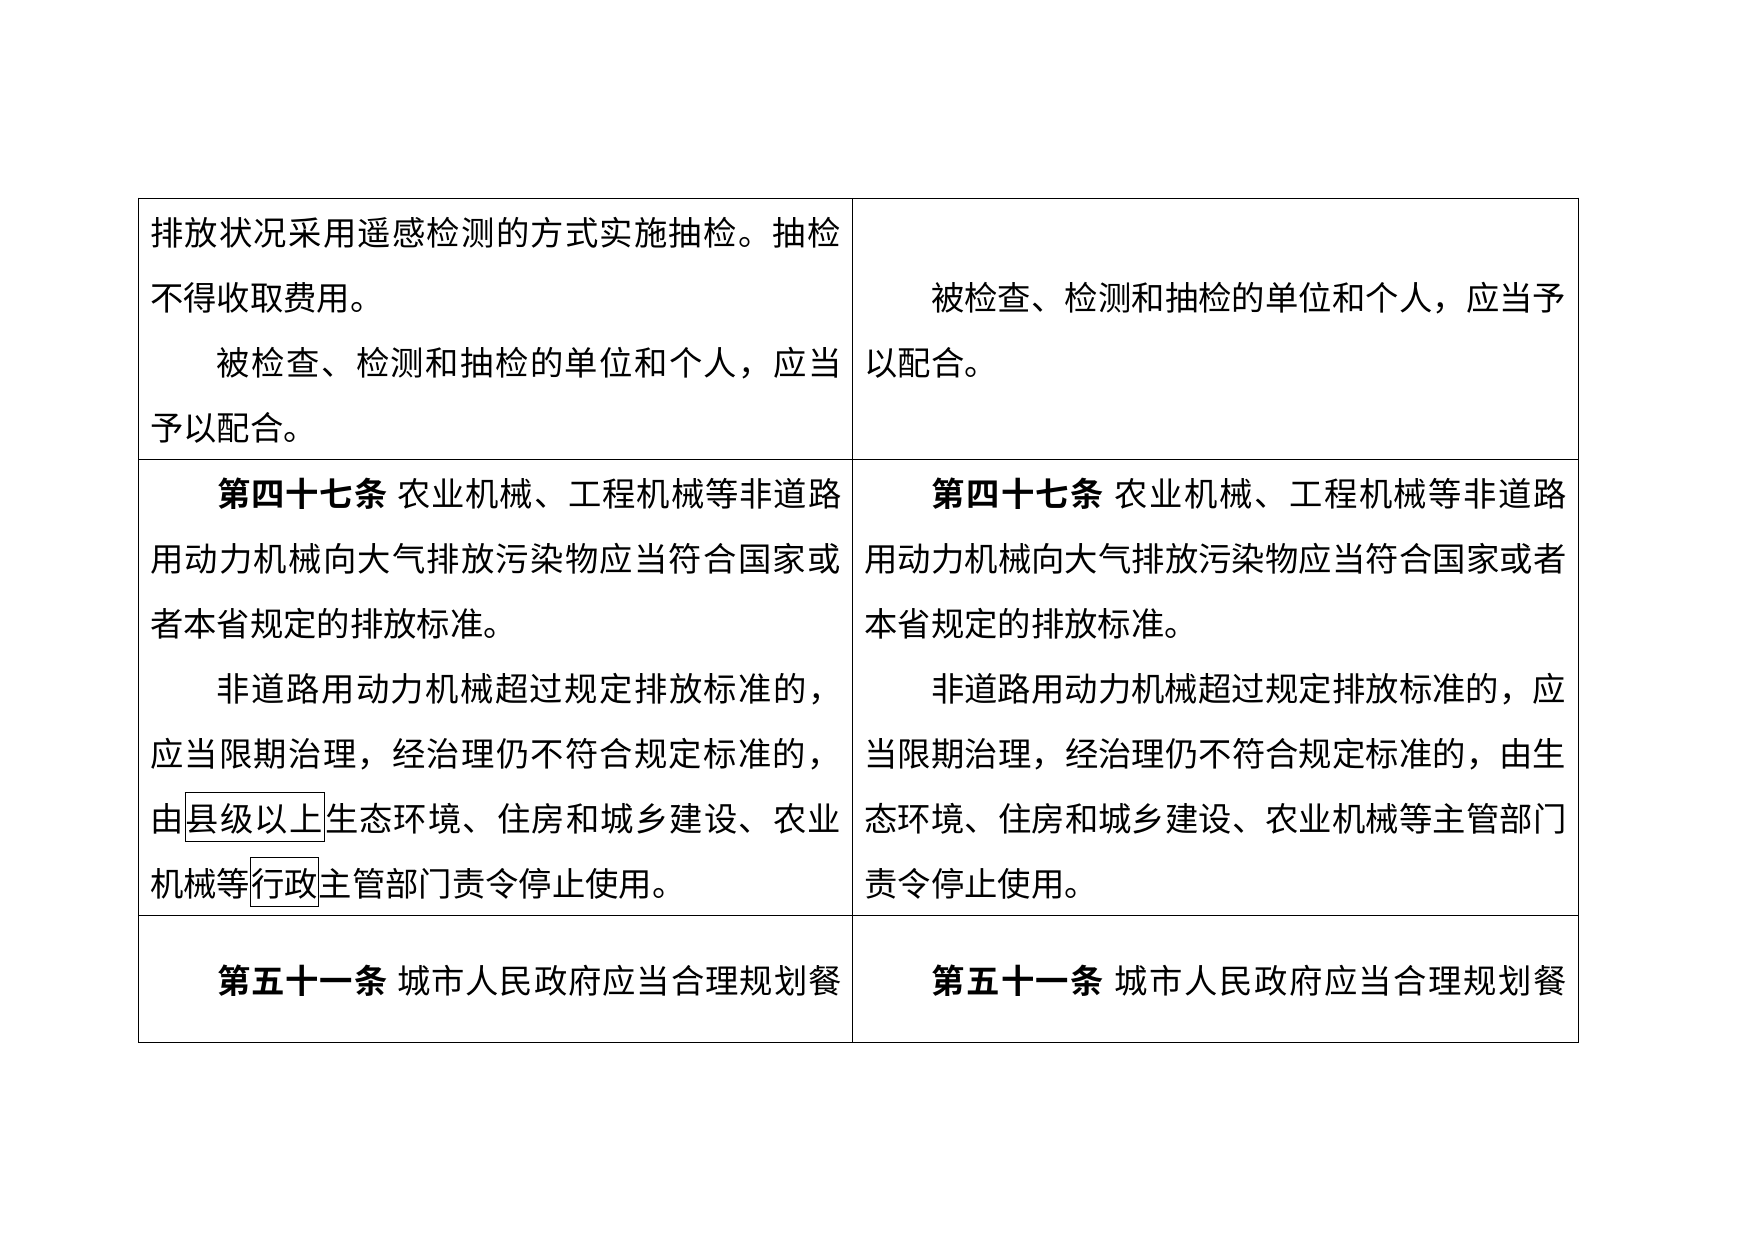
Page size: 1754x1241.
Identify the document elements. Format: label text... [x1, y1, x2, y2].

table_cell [853, 199, 1578, 459]
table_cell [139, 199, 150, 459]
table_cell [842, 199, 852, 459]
